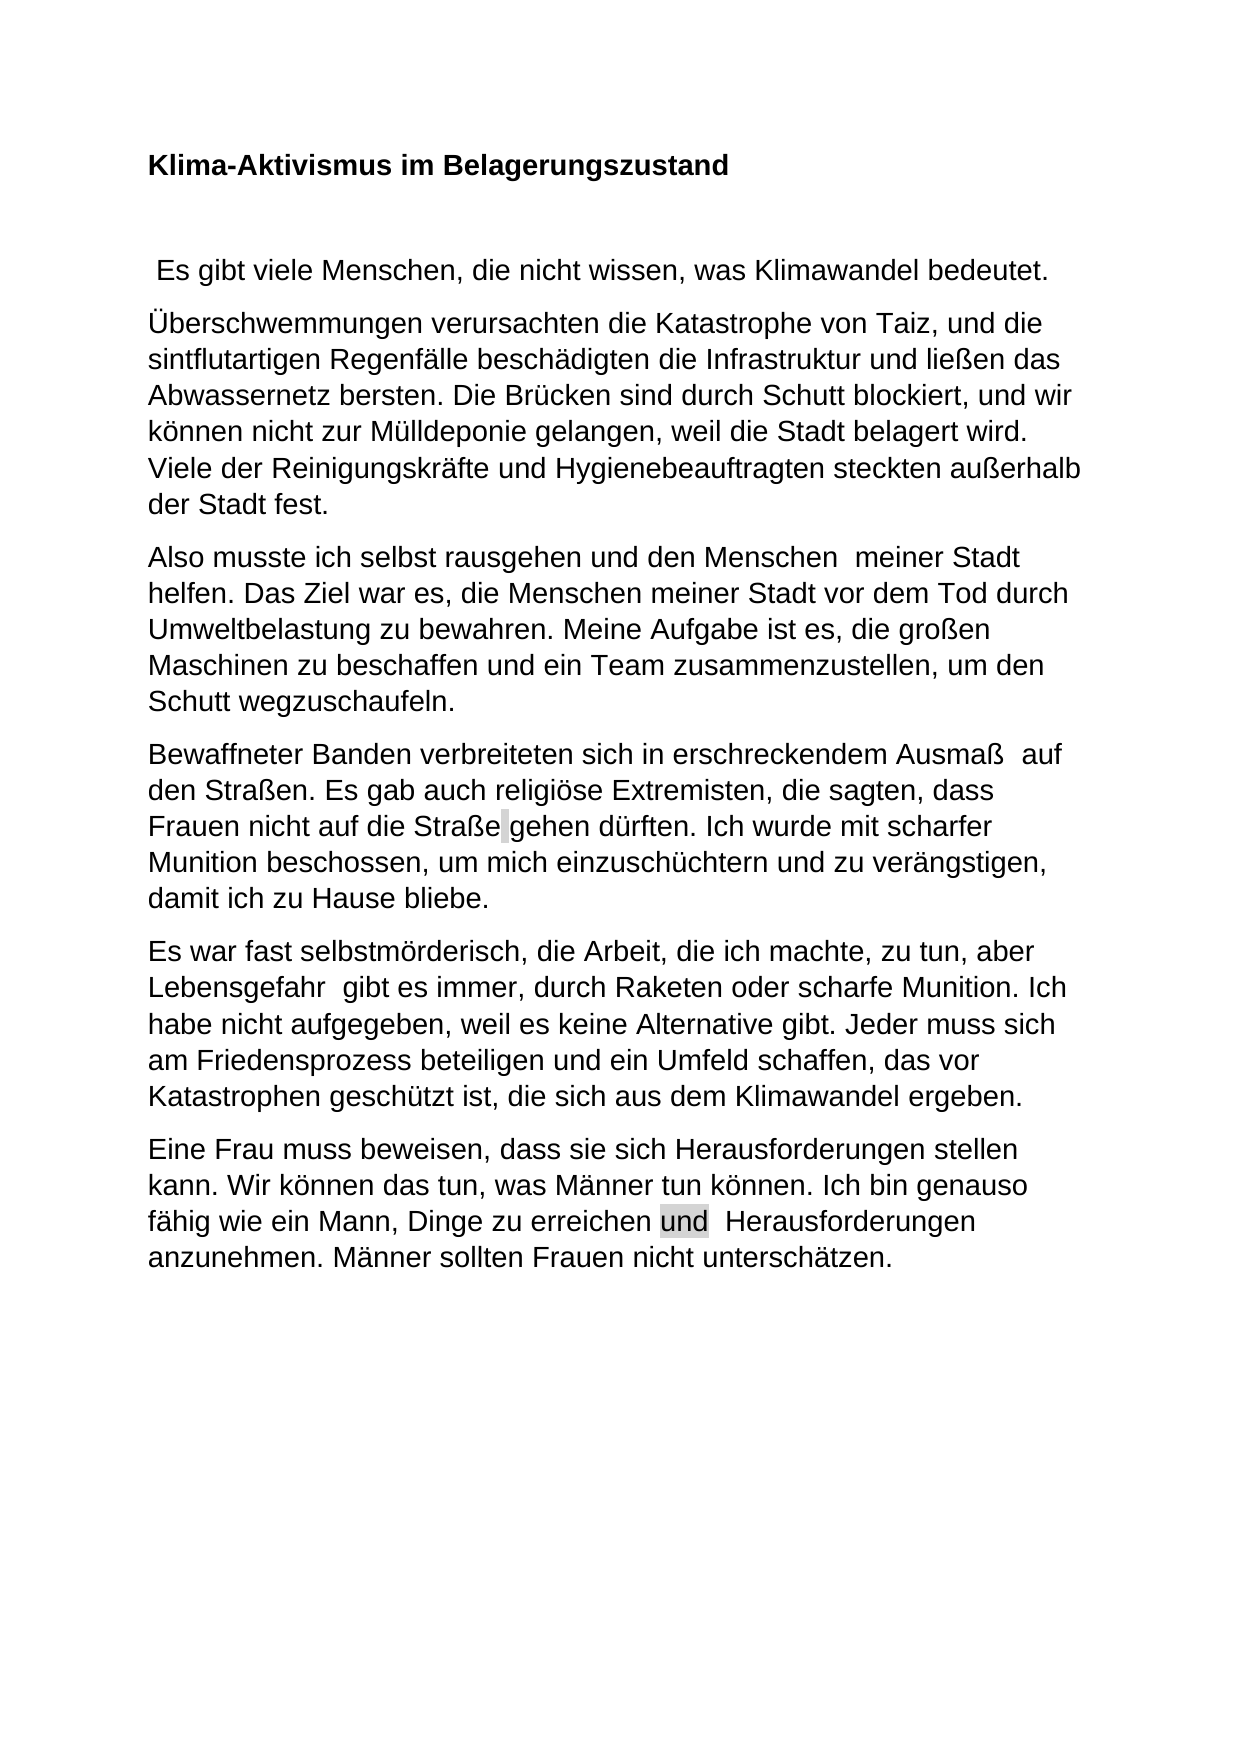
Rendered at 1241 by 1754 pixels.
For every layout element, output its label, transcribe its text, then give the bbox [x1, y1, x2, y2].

text Bewaffneter Banden verbreiteten sich in erschreckendem Ausmaß auf den Straßen. Es gab auch religiöse Extremisten, die sagten, dass Frauen nicht auf die Straße gehen dürften. Ich wurde mit scharfer Munition beschossen, um mich einzuschüchtern und zu verängstigen, damit ich zu Hause bliebe. [148, 737, 1093, 915]
text Klima-Aktivismus im Belagerungszustand [148, 148, 1093, 181]
text Überschwemmungen verursachten die Katastrophe von Taiz, und die sintflutartigen Regenfälle beschädigten die Infrastruktur und ließen das Abwassernetz bersten. Die Brücken sind durch Schutt blockiert, und wir können nicht zur Mülldeponie gelangen, weil die Stadt belagert wird. Viele der Reinigungskräfte und Hygienebeauftragten steckten außerhalb der Stadt fest. [148, 306, 1093, 520]
text Es war fast selbstmörderisch, die Arbeit, die ich machte, zu tun, aber Lebensgefahr gibt es immer, durch Raketen oder scharfe Munition. Ich habe nicht aufgegeben, weil es keine Alternative gibt. Jeder muss sich am Friedensprozess beteiligen und ein Umfeld schaffen, das vor Katastrophen geschützt ist, die sich aus dem Klimawandel ergeben. [148, 934, 1093, 1112]
text Eine Frau muss beweisen, dass sie sich Herausforderungen stellen kann. Wir können das tun, was Männer tun können. Ich bin genauso fähig wie ein Mann, Dinge zu erreichen und Herausforderungen anzunehmen. Männer sollten Frauen nicht unterschätzen. [148, 1132, 1093, 1274]
text Es gibt viele Menschen, die nicht wissen, was Klimawandel bedeutet. [148, 253, 1093, 287]
text Also musste ich selbst rausgehen und den Menschen meiner Stadt helfen. Das Ziel war es, die Menschen meiner Stadt vor dem Tod durch Umweltbelastung zu bewahren. Meine Aufgabe ist es, die großen Maschinen zu beschaffen und ein Team zusammenzustellen, um den Schutt wegzuschaufeln. [148, 539, 1093, 718]
